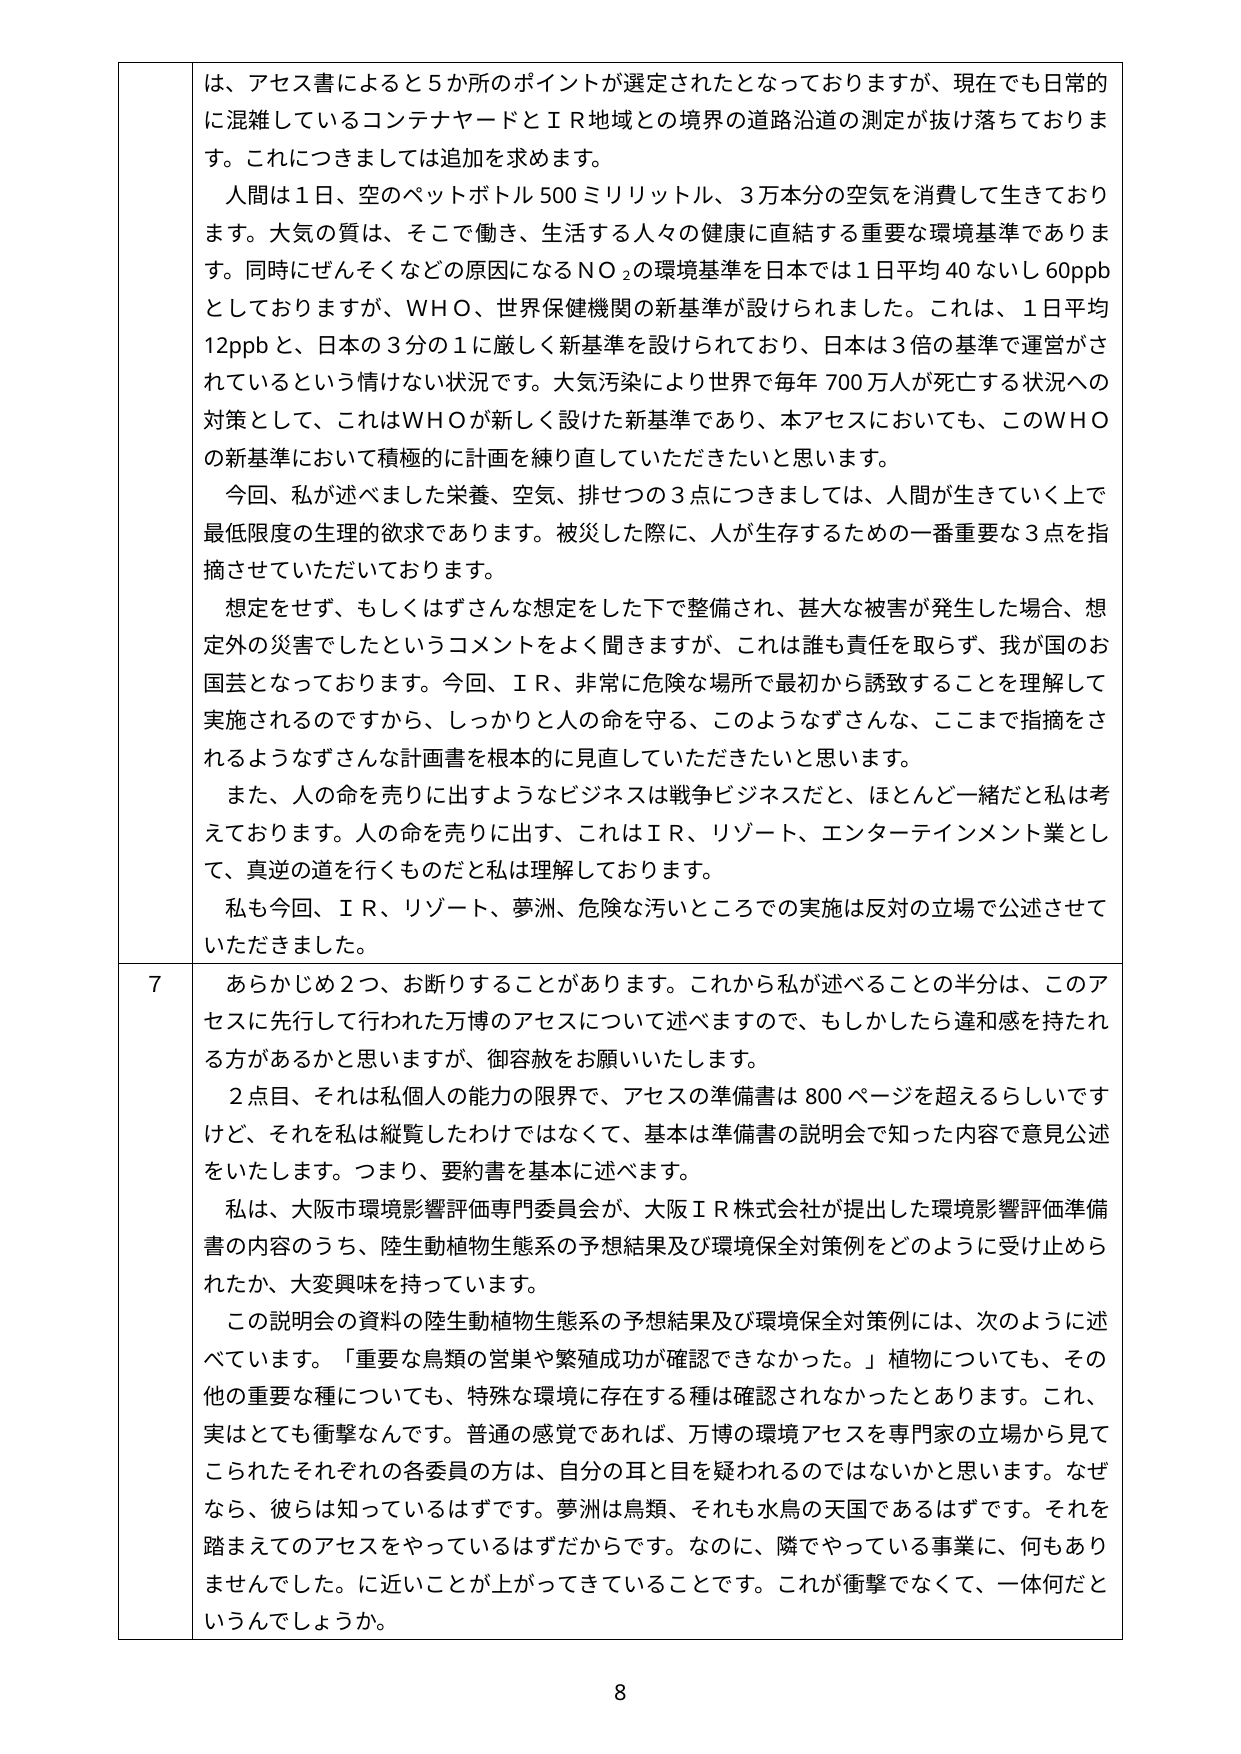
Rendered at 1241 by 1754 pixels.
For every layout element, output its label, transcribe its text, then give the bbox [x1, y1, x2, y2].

table_cell 6 [119, 63, 192, 963]
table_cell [193, 63, 1122, 963]
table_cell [193, 964, 1122, 1639]
table_cell ７ [119, 964, 192, 1639]
